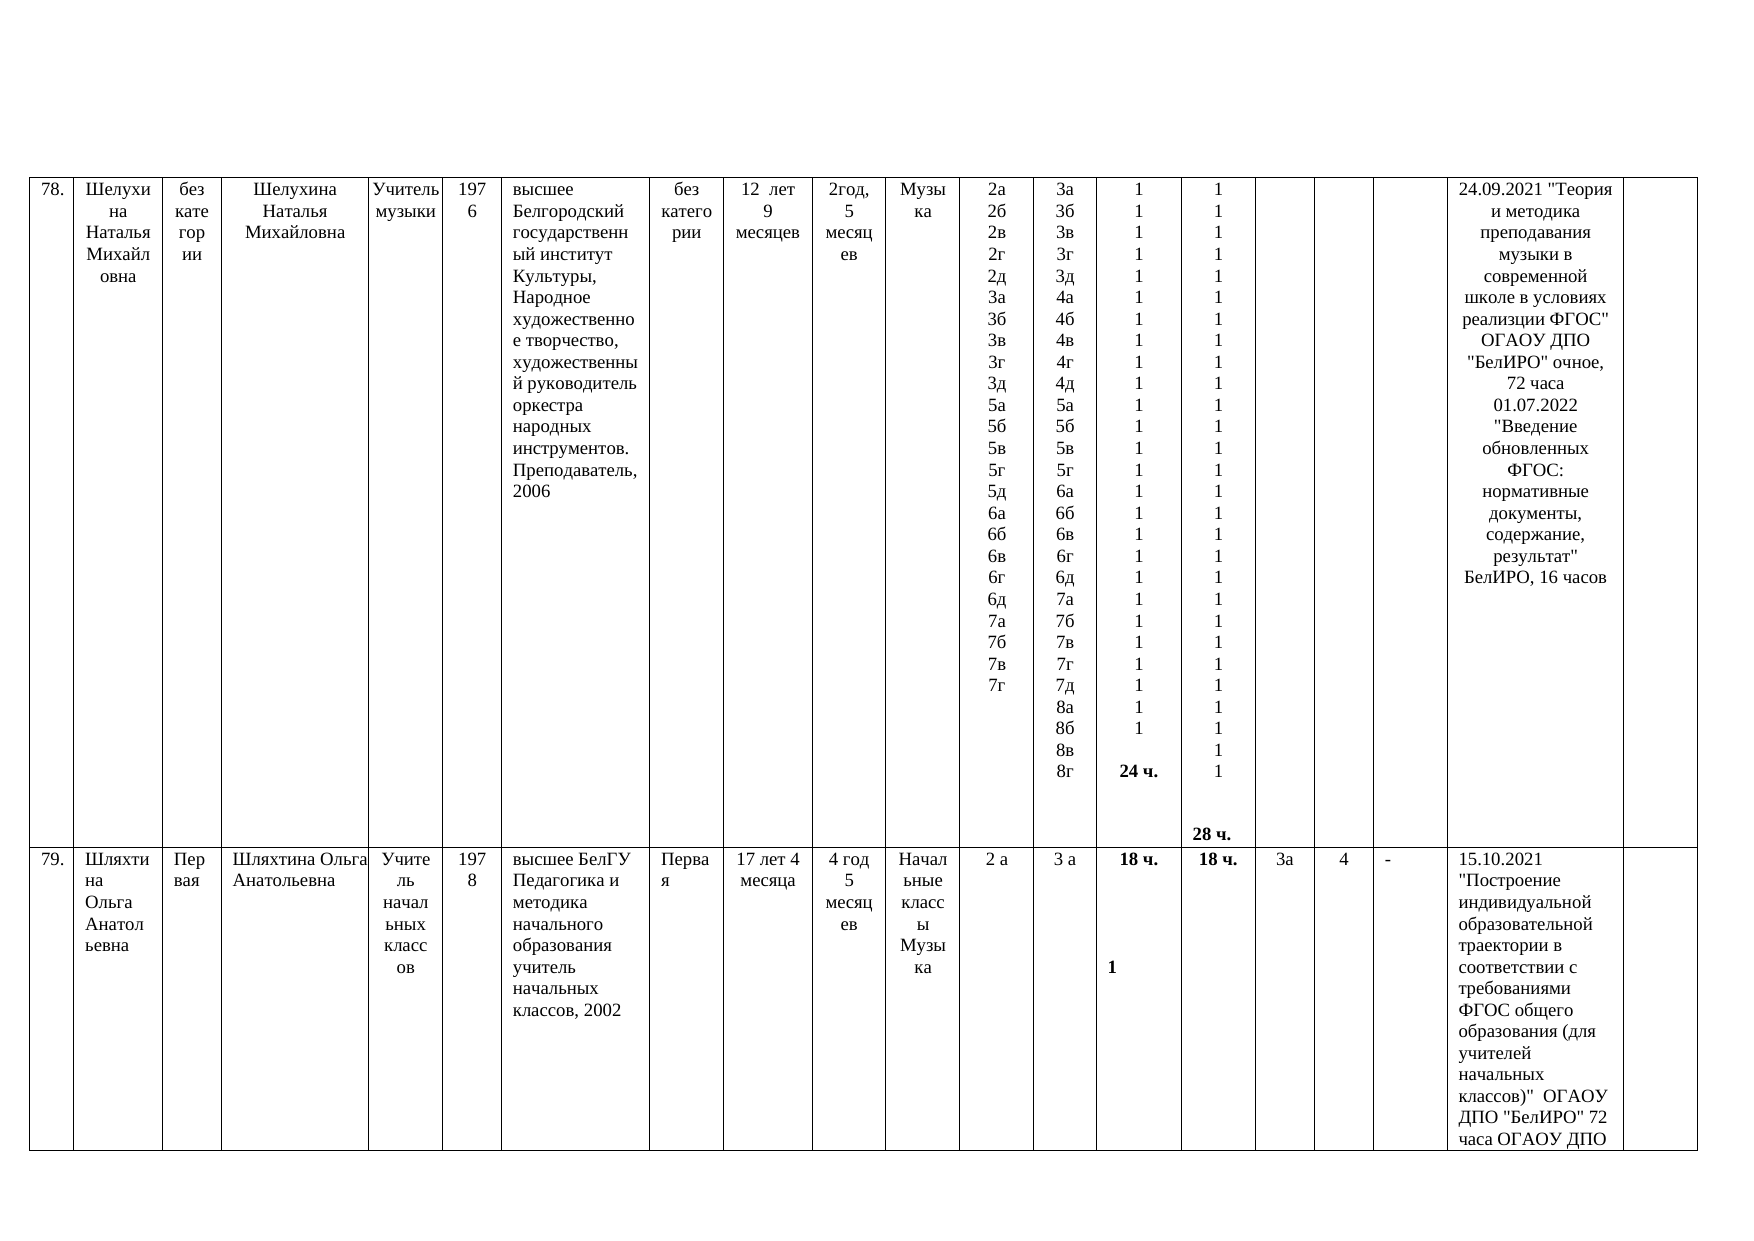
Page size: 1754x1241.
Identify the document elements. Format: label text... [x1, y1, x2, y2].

table_cell Шелухина Наталья Михайловна [222, 178, 368, 847]
table_cell 3а 3б 3в 3г 3д 4а 4б 4в 4г 4д 5а 5б 5в 5г 6а 6б 6в 6г 6д 7а 7б 7в 7г 7д 8а 8б 8в 8г [1034, 178, 1096, 847]
table_cell без категории [650, 178, 723, 847]
table_cell высшее Белгородский государственный институт Культуры, Народное художественное творчество, художественный руководитель оркестра народных инструментов. Преподаватель, 2006 [502, 178, 649, 847]
table_cell 2а 2б 2в 2г 2д 3а 3б 3в 3г 3д 5а 5б 5в 5г 5д 6а 6б 6в 6г 6д 7а 7б 7в 7г [960, 178, 1033, 847]
table_cell 3а [1256, 848, 1314, 1149]
table_cell [1624, 848, 1697, 1149]
table_cell 1 1 1 1 1 1 1 1 1 1 1 1 1 1 1 1 1 1 1 1 1 1 1 1 1 1 24 ч. [1097, 178, 1181, 847]
table_cell 1 1 1 1 1 1 1 1 1 1 1 1 1 1 1 1 1 1 1 1 1 1 1 1 1 1 1 1 28 ч. [1182, 178, 1255, 847]
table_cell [222, 848, 368, 1149]
table_cell 17 лет 4 месяца [724, 848, 812, 1149]
table_cell [1374, 178, 1447, 847]
table_cell 2 а [960, 848, 1033, 1149]
table_cell 4 год 5 месяцев [813, 848, 885, 1149]
table_cell Учитель музыки [369, 178, 442, 847]
table_cell Шелухина Наталья Михайловна [74, 178, 162, 847]
table_cell без категории [163, 178, 221, 847]
table_cell [1315, 178, 1373, 847]
table_cell 1976 [443, 178, 501, 847]
table_cell 4 [1315, 848, 1373, 1149]
table_cell [30, 848, 73, 1149]
table_cell 1978 [443, 848, 501, 1149]
table_cell [30, 178, 73, 847]
table_cell Первая [163, 848, 221, 1149]
table_cell 18 ч. [1182, 848, 1255, 1149]
table_cell 18 ч. 1 [1097, 848, 1181, 1149]
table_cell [74, 848, 162, 1149]
table_cell [1624, 178, 1697, 847]
table_cell Музыка [886, 178, 959, 847]
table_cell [502, 848, 649, 1149]
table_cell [886, 848, 959, 1149]
table_cell 3 а [1034, 848, 1096, 1149]
table_cell 24.09.2021 "Теория и методика преподавания музыки в современной школе в условиях реализции ФГОС" ОГАОУ ДПО "БелИРО" очное, 72 часа 01.07.2022 "Введение обновленных ФГОС: нормативные документы, содержание, результат" БелИРО, 16 часов [1448, 178, 1623, 847]
table_cell Первая [650, 848, 723, 1149]
table_cell 2год, 5 месяцев [813, 178, 885, 847]
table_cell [1448, 848, 1623, 1149]
table_cell [1256, 178, 1314, 847]
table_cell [369, 848, 442, 1149]
table_cell 12 лет 9 месяцев [724, 178, 812, 847]
table_cell - [1374, 848, 1447, 1149]
